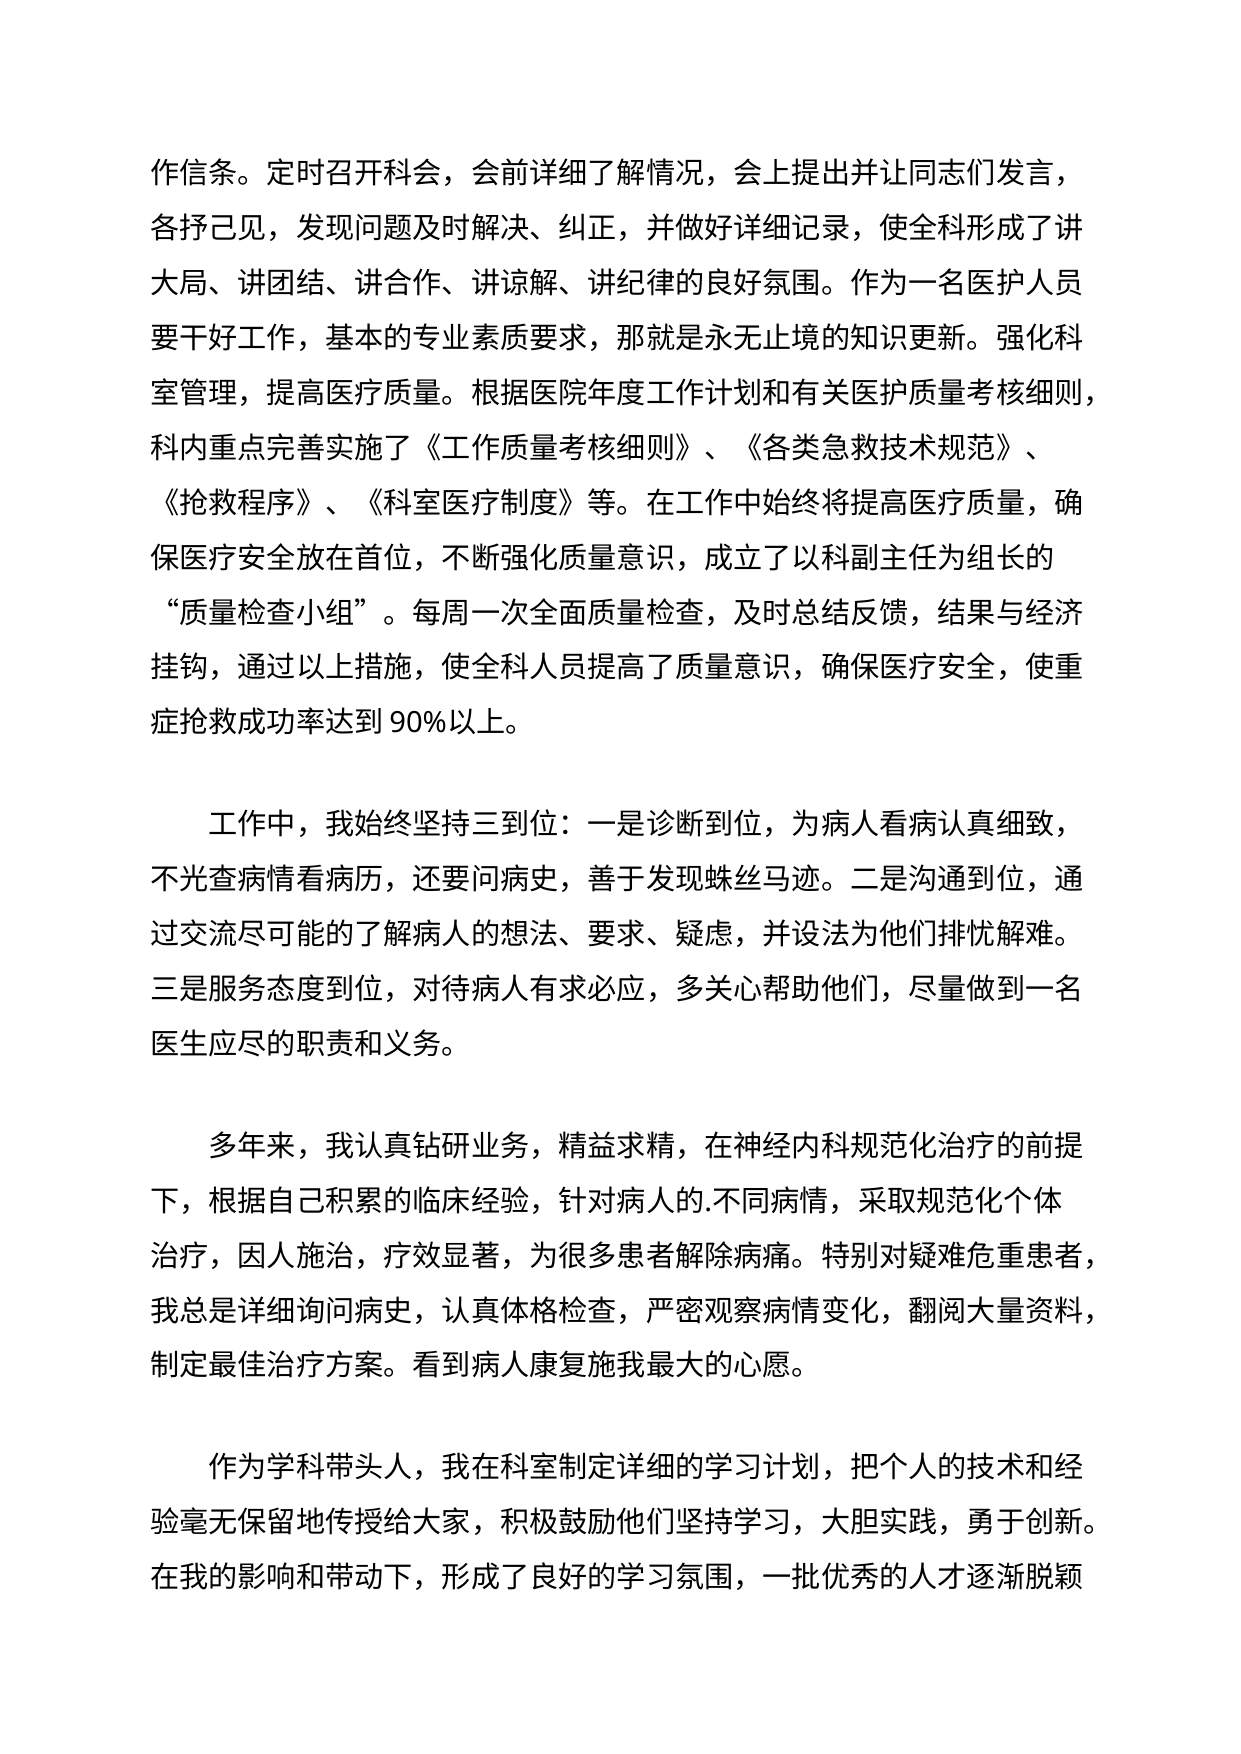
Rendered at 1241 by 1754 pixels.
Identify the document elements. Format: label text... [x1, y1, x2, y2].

text 多年来，我认真钻研业务，精益求精，在神经内科规范化治疗的前提下，根据自己积累的临床经验，针对病人的.不同病情，采取规范化个体治疗，因人施治，疗效显著，为很多患者解除病痛。特别对疑难危重患者，我总是详细询问病史，认真体格检查，严密观察病情变化，翻阅大量资料，制定最佳治疗方案。看到病人康复施我最大的心愿。 [150, 1122, 1090, 1384]
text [150, 1444, 1090, 1596]
text 工作中，我始终坚持三到位：一是诊断到位，为病人看病认真细致，不光查病情看病历，还要问病史，善于发现蛛丝马迹。二是沟通到位，通过交流尽可能的了解病人的想法、要求、疑虑，并设法为他们排忧解难。三是服务态度到位，对待病人有求必应，多关心帮助他们，尽量做到一名医生应尽的职责和义务。 [150, 801, 1090, 1063]
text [150, 150, 1090, 741]
